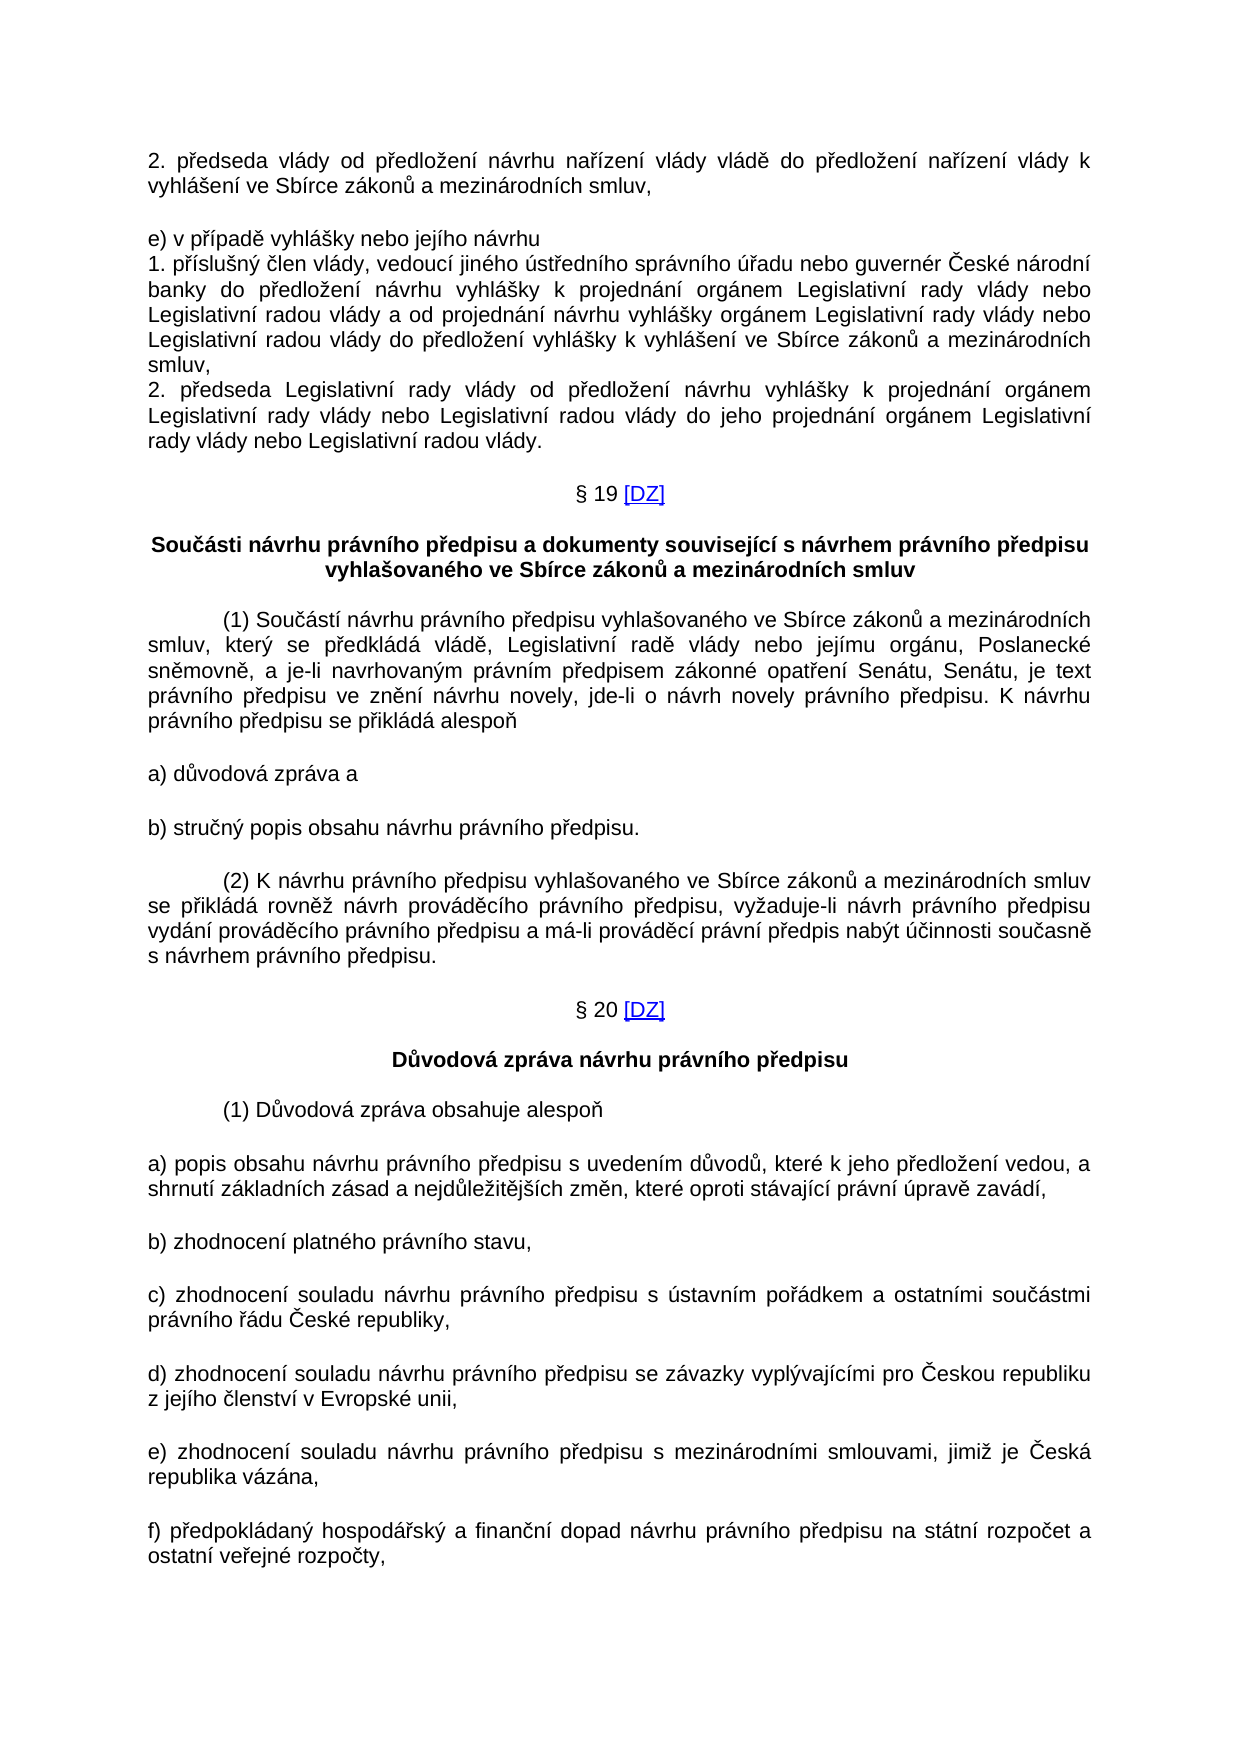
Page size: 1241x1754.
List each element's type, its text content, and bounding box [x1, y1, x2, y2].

text e) v případě vyhlášky nebo jejího návrhu [148, 226, 1092, 251]
text b) stručný popis obsahu návrhu právního předpisu. [148, 814, 1092, 839]
text a) důvodová zpráva a [148, 761, 1092, 786]
text (1) Důvodová zpráva obsahuje alespoň [148, 1097, 1092, 1122]
text Důvodová zpráva návrhu právního předpisu [148, 1047, 1092, 1072]
text (1) Součástí návrhu právního předpisu vyhlašovaného ve Sbírce zákonů a mezinárodních smluv, který se předkládá vládě, Legislativní radě vlády nebo jejímu orgánu, Poslanecké sněmovně, a je-li navrhovaným právním předpisem zákonné opatření Senátu, Senátu, je text právního předpisu ve znění návrhu novely, jde-li o návrh novely právního předpisu. K návrhu právního předpisu se přikládá alespoň [148, 607, 1092, 733]
text f) předpokládaný hospodářský a finanční dopad návrhu právního předpisu na státní rozpočet a ostatní veřejné rozpočty, [148, 1517, 1092, 1568]
text Součásti návrhu právního předpisu a dokumenty související s návrhem právního předpisu vyhlašovaného ve Sbírce zákonů a mezinárodních smluv [148, 531, 1092, 582]
text § 19 [DZ] [148, 481, 1092, 506]
text (2) K návrhu právního předpisu vyhlašovaného ve Sbírce zákonů a mezinárodních smluv se přikládá rovněž návrh prováděcího právního předpisu, vyžaduje-li návrh právního předpisu vydání prováděcího právního předpisu a má-li prováděcí právní předpis nabýt účinnosti současně s návrhem právního předpisu. [148, 868, 1092, 968]
text 2. předseda vlády od předložení návrhu nařízení vlády vládě do předložení nařízení vlády k vyhlášení ve Sbírce zákonů a mezinárodních smluv, [148, 148, 1092, 198]
text a) popis obsahu návrhu právního předpisu s uvedením důvodů, které k jeho předložení vedou, a shrnutí základních zásad a nejdůležitějších změn, které oproti stávající právní úpravě zavádí, [148, 1151, 1092, 1201]
text b) zhodnocení platného právního stavu, [148, 1229, 1092, 1254]
text 1. příslušný člen vlády, vedoucí jiného ústředního správního úřadu nebo guvernér České národní banky do předložení návrhu vyhlášky k projednání orgánem Legislativní rady vlády nebo Legislativní radou vlády a od projednání návrhu vyhlášky orgánem Legislativní rady vlády nebo Legislativní radou vlády do předložení vyhlášky k vyhlášení ve Sbírce zákonů a mezinárodních smluv, [148, 251, 1092, 377]
text d) zhodnocení souladu návrhu právního předpisu se závazky vyplývajícími pro Českou republiku z jejího členství v Evropské unii, [148, 1361, 1092, 1411]
text c) zhodnocení souladu návrhu právního předpisu s ústavním pořádkem a ostatními součástmi právního řádu České republiky, [148, 1282, 1092, 1333]
text § 20 [DZ] [148, 996, 1092, 1022]
text e) zhodnocení souladu návrhu právního předpisu s mezinárodními smlouvami, jimiž je Česká republika vázána, [148, 1439, 1092, 1489]
text 2. předseda Legislativní rady vlády od předložení návrhu vyhlášky k projednání orgánem Legislativní rady vlády nebo Legislativní radou vlády do jeho projednání orgánem Legislativní rady vlády nebo Legislativní radou vlády. [148, 377, 1092, 453]
